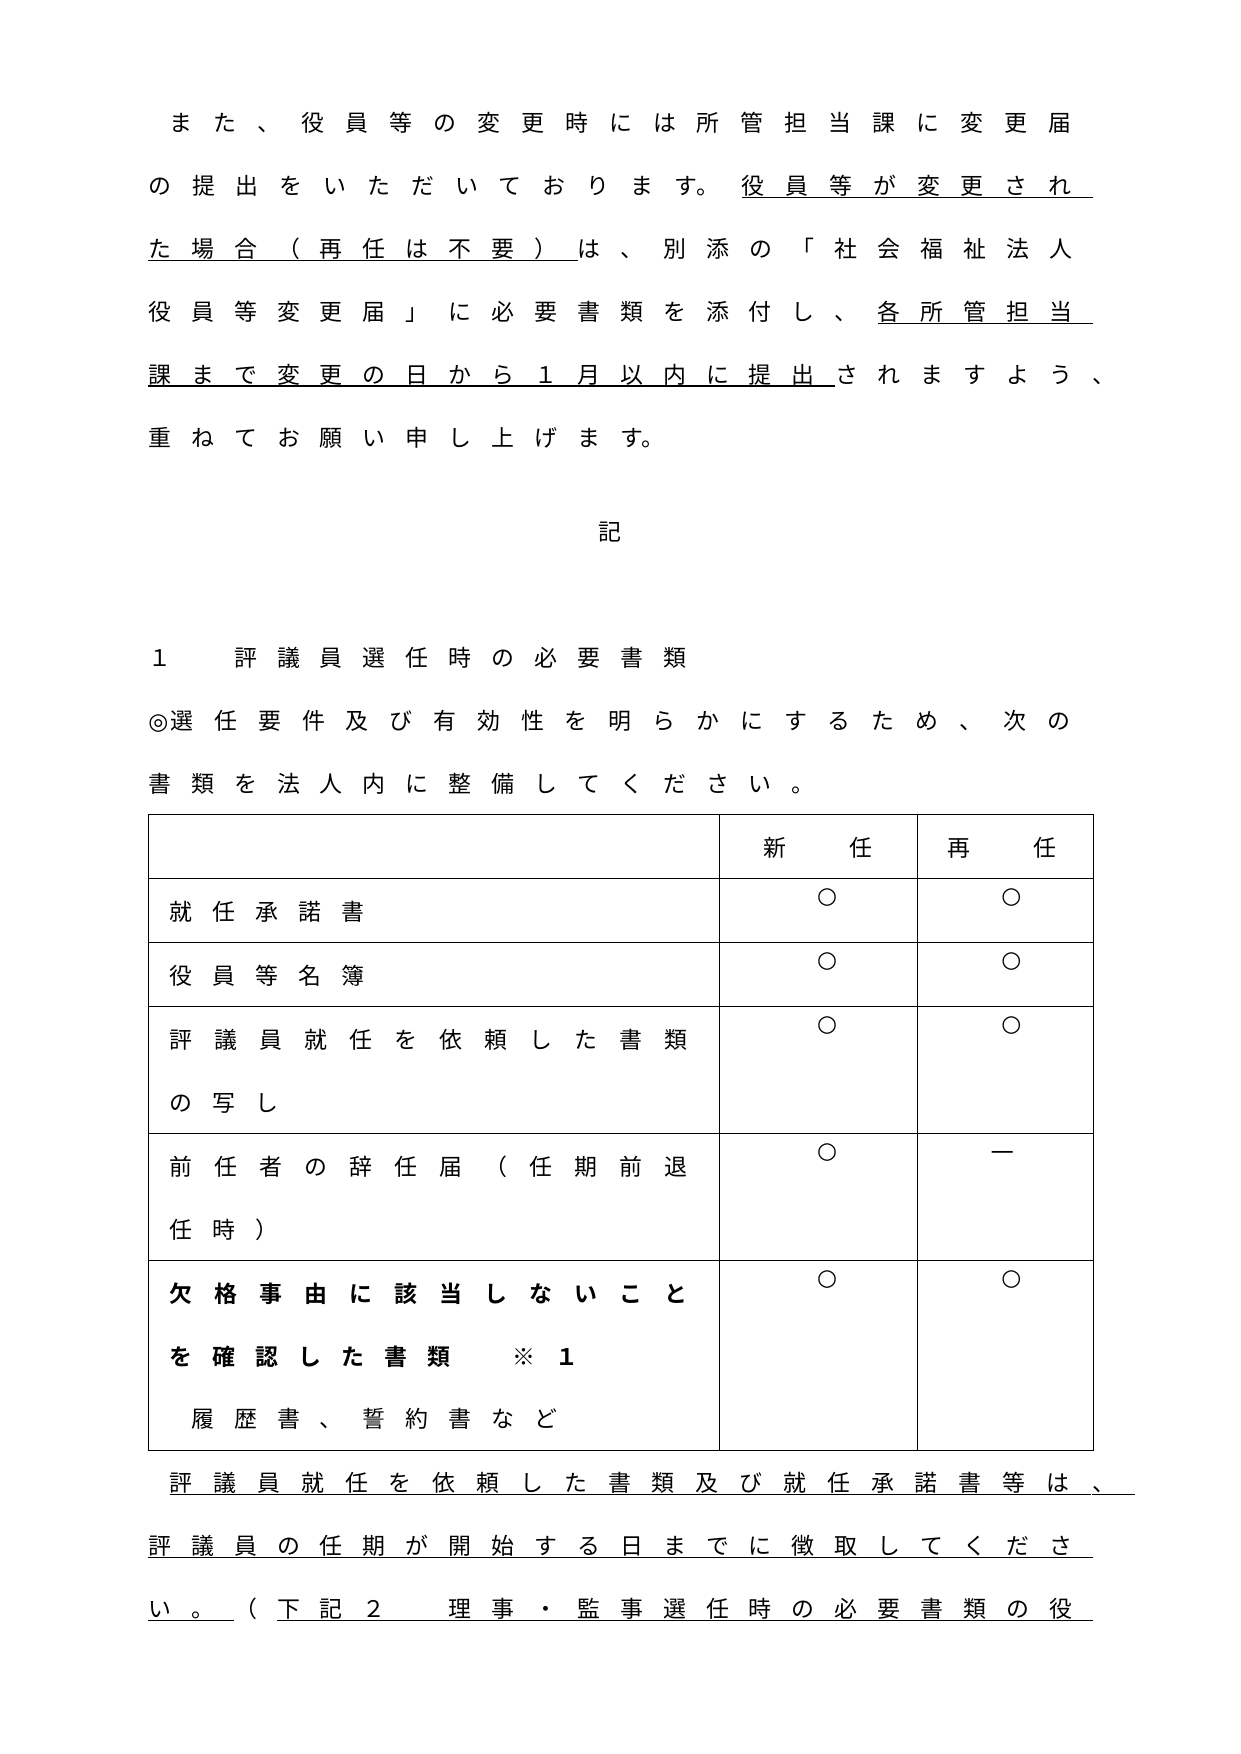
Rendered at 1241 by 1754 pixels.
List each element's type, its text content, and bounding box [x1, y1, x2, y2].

table_cell 評議員就任を依頼した書類の写し [149, 1007, 719, 1133]
table_header [149, 815, 719, 878]
table_cell 欠格事由に該当しないことを確認した書類 ※１ 履歴書、誓約書など [149, 1261, 719, 1449]
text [148, 1558, 1092, 1639]
table_header 新 任 [720, 815, 917, 878]
text 記 [148, 499, 1092, 562]
table_header 再 任 [918, 815, 1093, 878]
text ◎選任要件及び有効性を明らかにするため、次の書類を法人内に整備してください。 [148, 688, 1092, 814]
table_cell 就任承諾書 [149, 879, 719, 942]
text また、役員等の変更時には所管担当課に変更届の提出をいただいております。役員等が変更された場合（再任は不要）は、別添の「社会福祉法人役員等変更届」に必要書類を添付し、各所管担当課まで変更の日から１月以内に提出されますよう、重ねてお願い申し上げます。 [148, 91, 1092, 468]
table_cell ○ [720, 1007, 917, 1133]
table_cell ○ [918, 943, 1093, 1006]
table_cell ― [918, 1134, 1093, 1260]
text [148, 1451, 1092, 1557]
table_cell 役員等名簿 [149, 943, 719, 1006]
text １ 評議員選任時の必要書類 [148, 625, 1092, 688]
table_cell ○ [918, 1007, 1093, 1133]
table_cell ○ [720, 879, 917, 942]
table_cell ○ [918, 1261, 1093, 1449]
table_cell ○ [720, 943, 917, 1006]
table_cell ○ [918, 879, 1093, 942]
table_cell 前任者の辞任届（任期前退任時） [149, 1134, 719, 1260]
table_cell ○ [720, 1134, 917, 1260]
table_cell ○ [720, 1261, 917, 1449]
